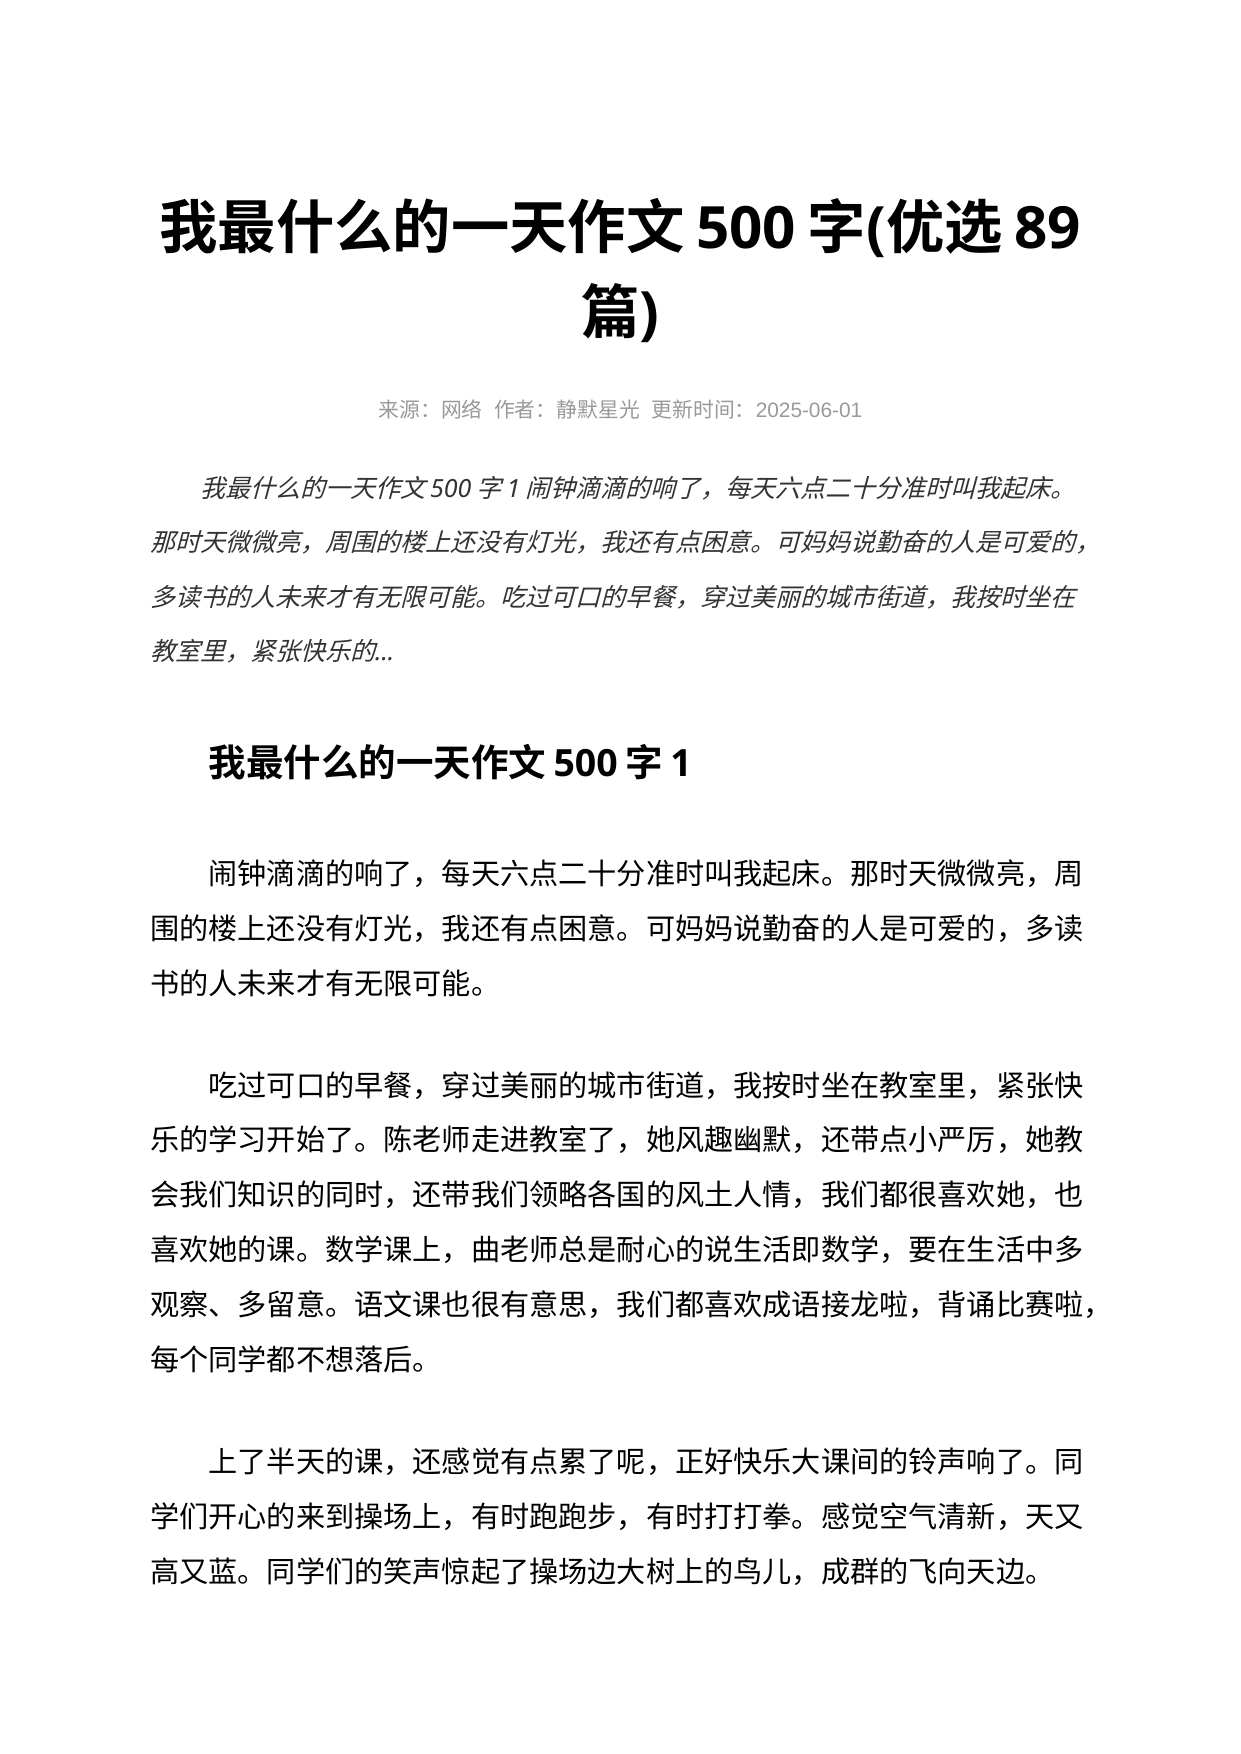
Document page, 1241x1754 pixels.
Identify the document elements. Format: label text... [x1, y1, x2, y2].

subtitle 我最什么的一天作文500字(优选89篇) [150, 181, 1090, 351]
text 我最什么的一天作文500字1闹钟滴滴的响了，每天六点二十分准时叫我起床。那时天微微亮，周围的楼上还没有灯光，我还有点困意。可妈妈说勤奋的人是可爱的，多读书的人未来才有无限可能。吃过可口的早餐，穿过美丽的城市街道，我按时坐在教室里，紧张快乐的... [150, 468, 1090, 668]
text 上了半天的课，还感觉有点累了呢，正好快乐大课间的铃声响了。同学们开心的来到操场上，有时跑跑步，有时打打拳。感觉空气清新，天又高又蓝。同学们的笑声惊起了操场边大树上的鸟儿，成群的飞向天边。 [150, 1438, 1090, 1590]
text 闹钟滴滴的响了，每天六点二十分准时叫我起床。那时天微微亮，周围的楼上还没有灯光，我还有点困意。可妈妈说勤奋的人是可爱的，多读书的人未来才有无限可能。 [150, 851, 1090, 1003]
text 我最什么的一天作文500字1 [150, 733, 1090, 787]
text 来源：网络 作者：静默星光 更新时间：2025-06-01 [150, 398, 1090, 422]
text 吃过可口的早餐，穿过美丽的城市街道，我按时坐在教室里，紧张快乐的学习开始了。陈老师走进教室了，她风趣幽默，还带点小严厉，她教会我们知识的同时，还带我们领略各国的风土人情，我们都很喜欢她，也喜欢她的课。数学课上，曲老师总是耐心的说生活即数学，要在生活中多观察、多留意。语文课也很有意思，我们都喜欢成语接龙啦，背诵比赛啦，每个同学都不想落后。 [150, 1062, 1090, 1379]
